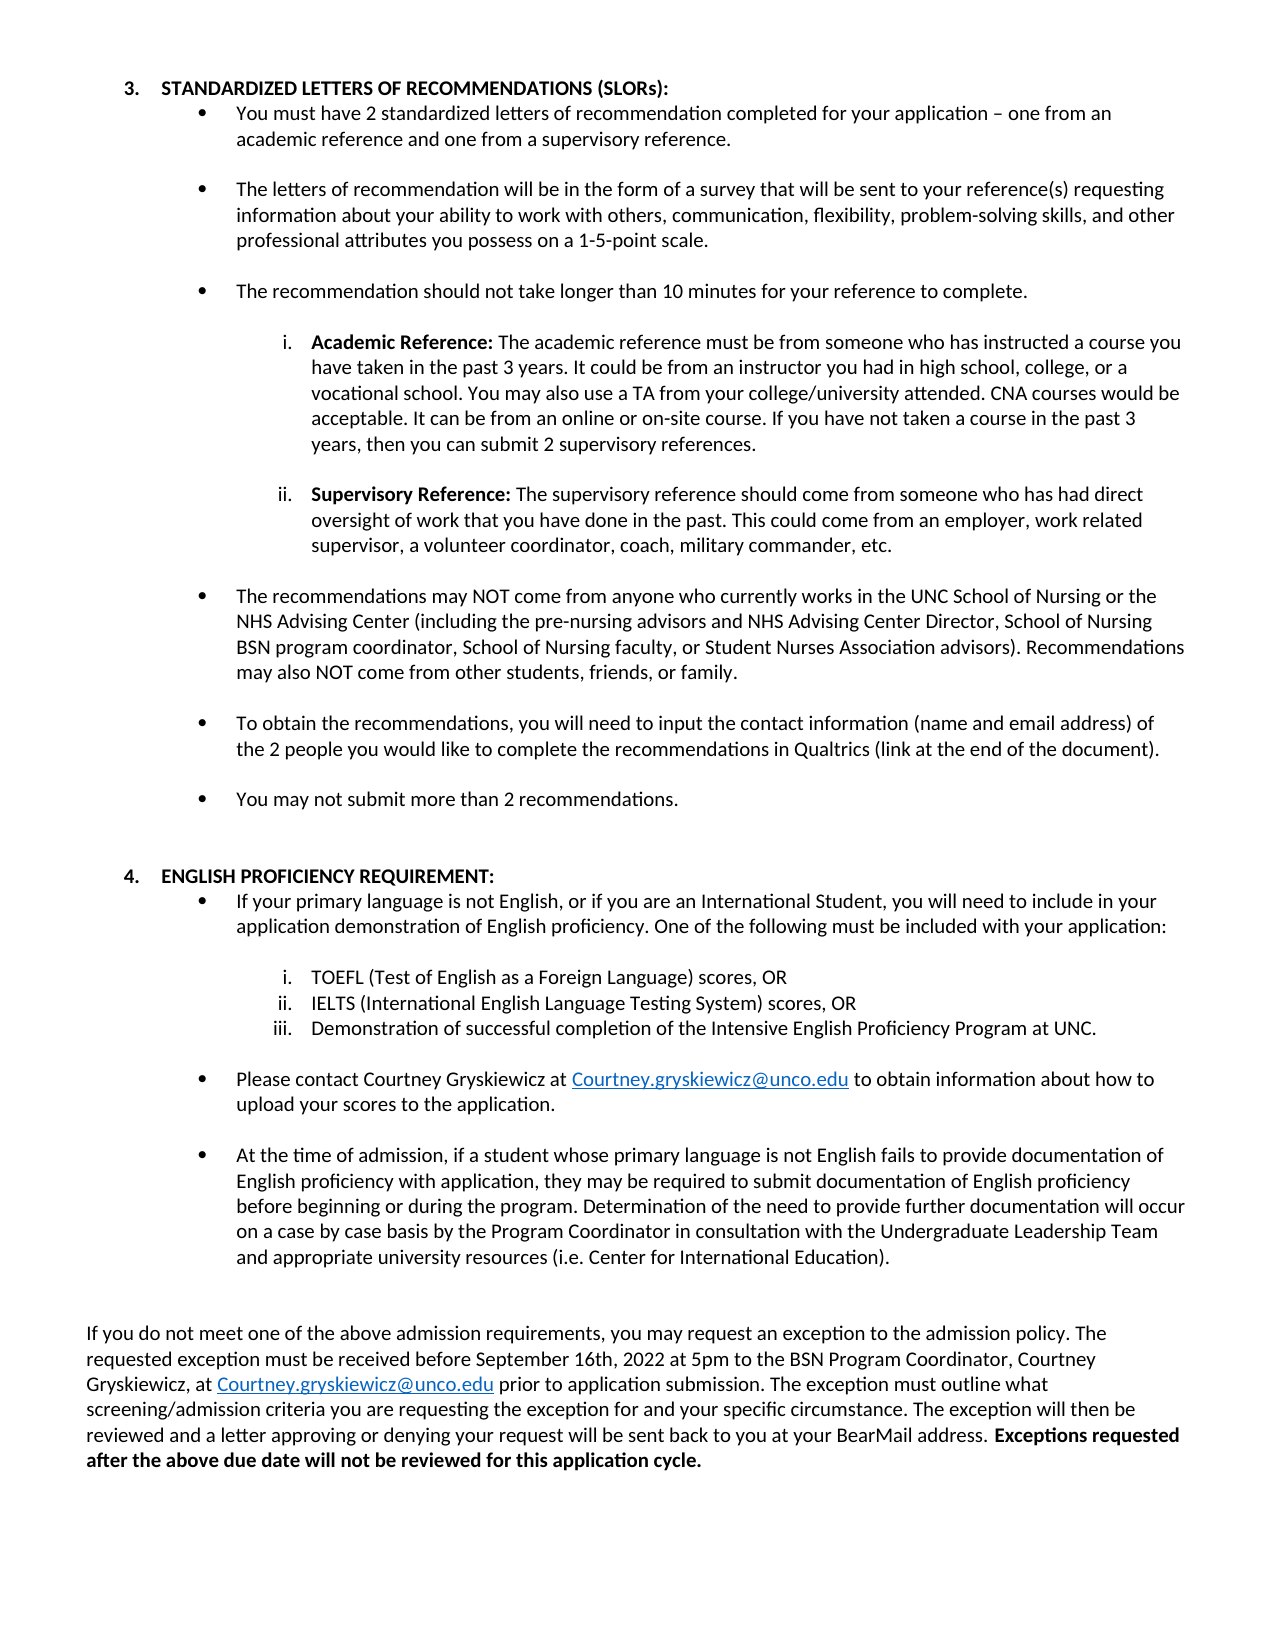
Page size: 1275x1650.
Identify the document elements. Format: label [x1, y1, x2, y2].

table_header [75, 75, 1199, 1574]
